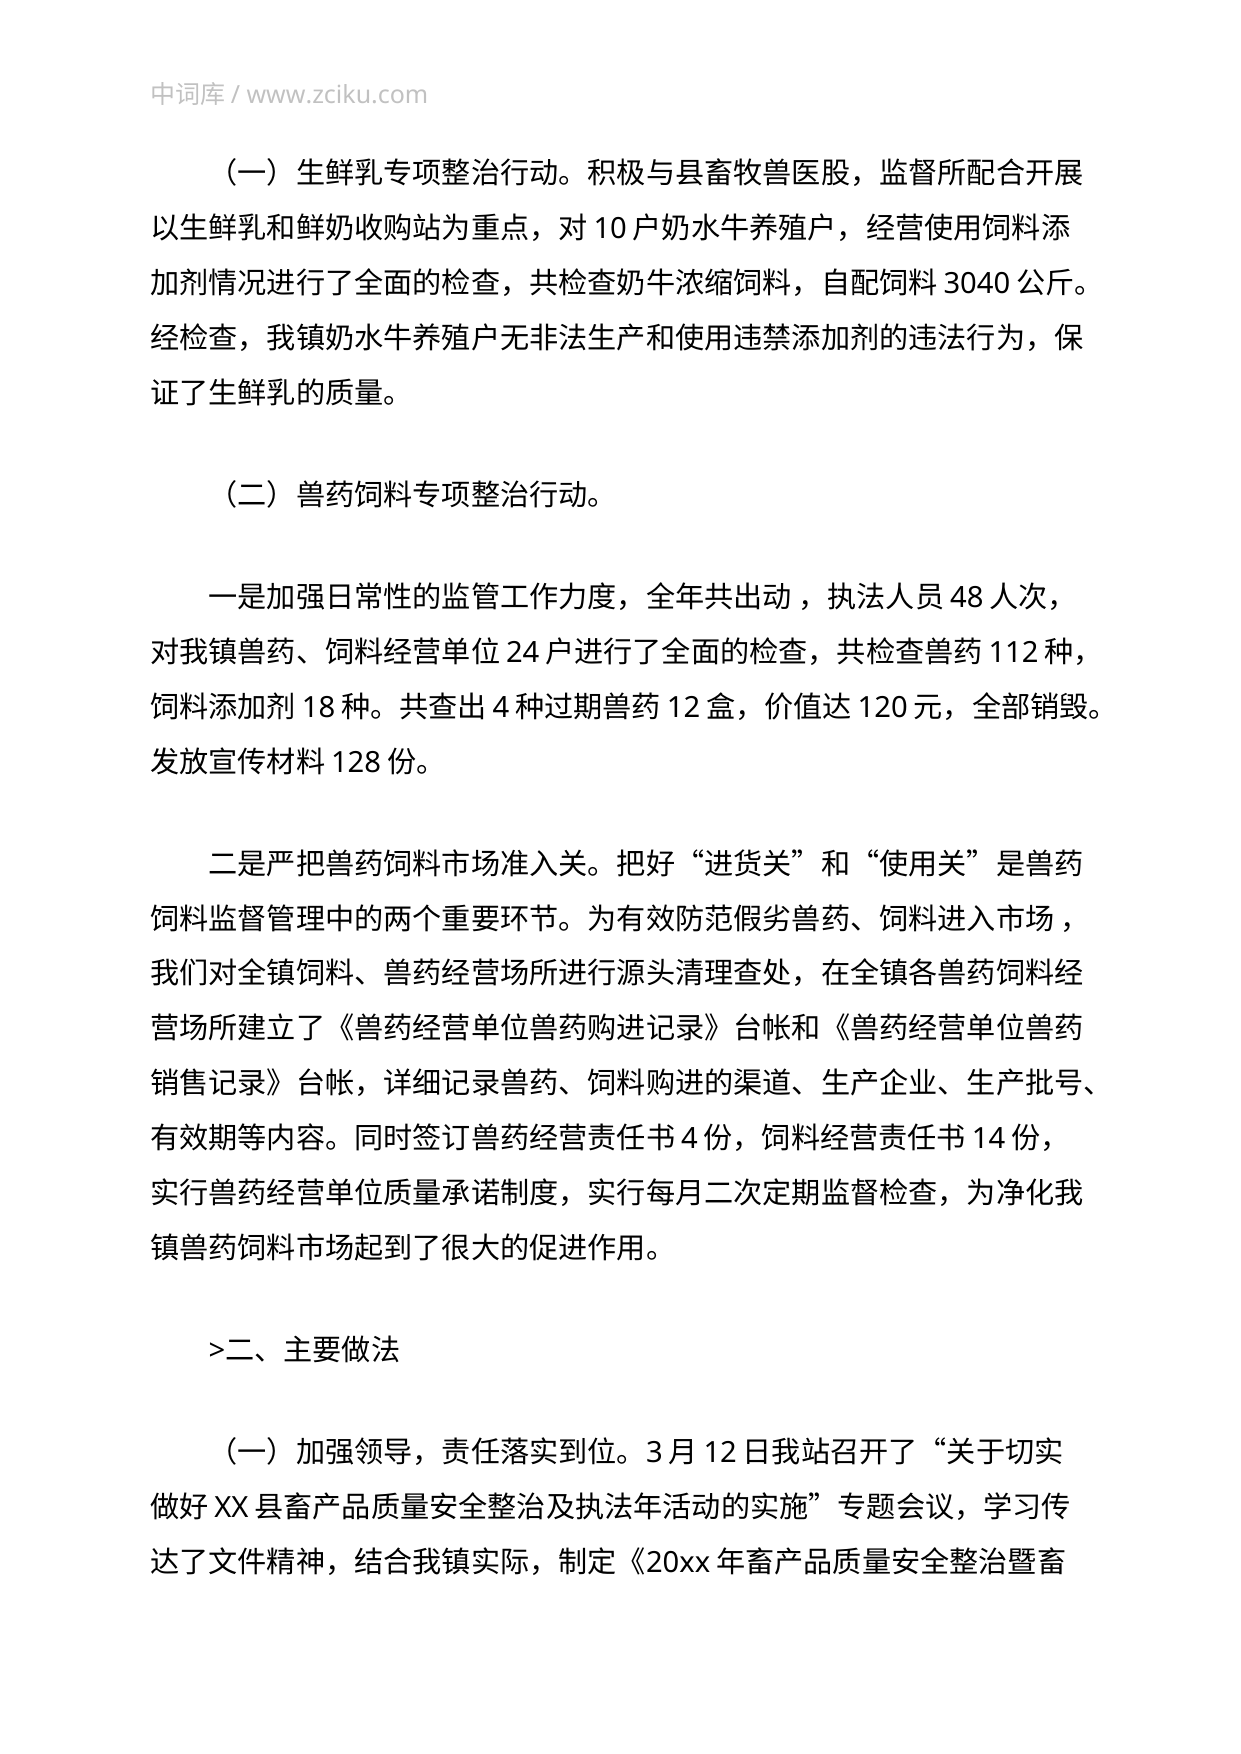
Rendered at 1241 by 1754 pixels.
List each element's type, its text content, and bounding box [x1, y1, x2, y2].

text 二是严把兽药饲料市场准入关。把好“进货关”和“使用关”是兽药饲料监督管理中的两个重要环节。为有效防范假劣兽药、饲料进入市场 ，我们对全镇饲料、兽药经营场所进行源头清理查处，在全镇各兽药饲料经营场所建立了《兽药经营单位兽药购进记录》台帐和《兽药经营单位兽药销售记录》台帐，详细记录兽药、饲料购进的渠道、生产企业、生产批号、有效期等内容。同时签订兽药经营责任书4份，饲料经营责任书14份，实行兽药经营单位质量承诺制度，实行每月二次定期监督检查，为净化我镇兽药饲料市场起到了很大的促进作用。 [150, 840, 1090, 1267]
text >二、主要做法 [150, 1326, 1090, 1369]
text （一）生鲜乳专项整治行动。积极与县畜牧兽医股，监督所配合开展以生鲜乳和鲜奶收购站为重点，对10户奶水牛养殖户，经营使用饲料添加剂情况进行了全面的检查，共检查奶牛浓缩饲料，自配饲料3040公斤。经检查，我镇奶水牛养殖户无非法生产和使用违禁添加剂的违法行为，保证了生鲜乳的质量。 [150, 150, 1090, 412]
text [150, 1428, 1090, 1581]
text （二）兽药饲料专项整治行动。 [150, 472, 1090, 514]
text 一是加强日常性的监管工作力度，全年共出动 ，执法人员48人次，对我镇兽药、饲料经营单位24户进行了全面的检查，共检查兽药112种，饲料添加剂18种。共查出4种过期兽药12盒，价值达120元，全部销毁。发放宣传材料128份。 [150, 573, 1090, 781]
